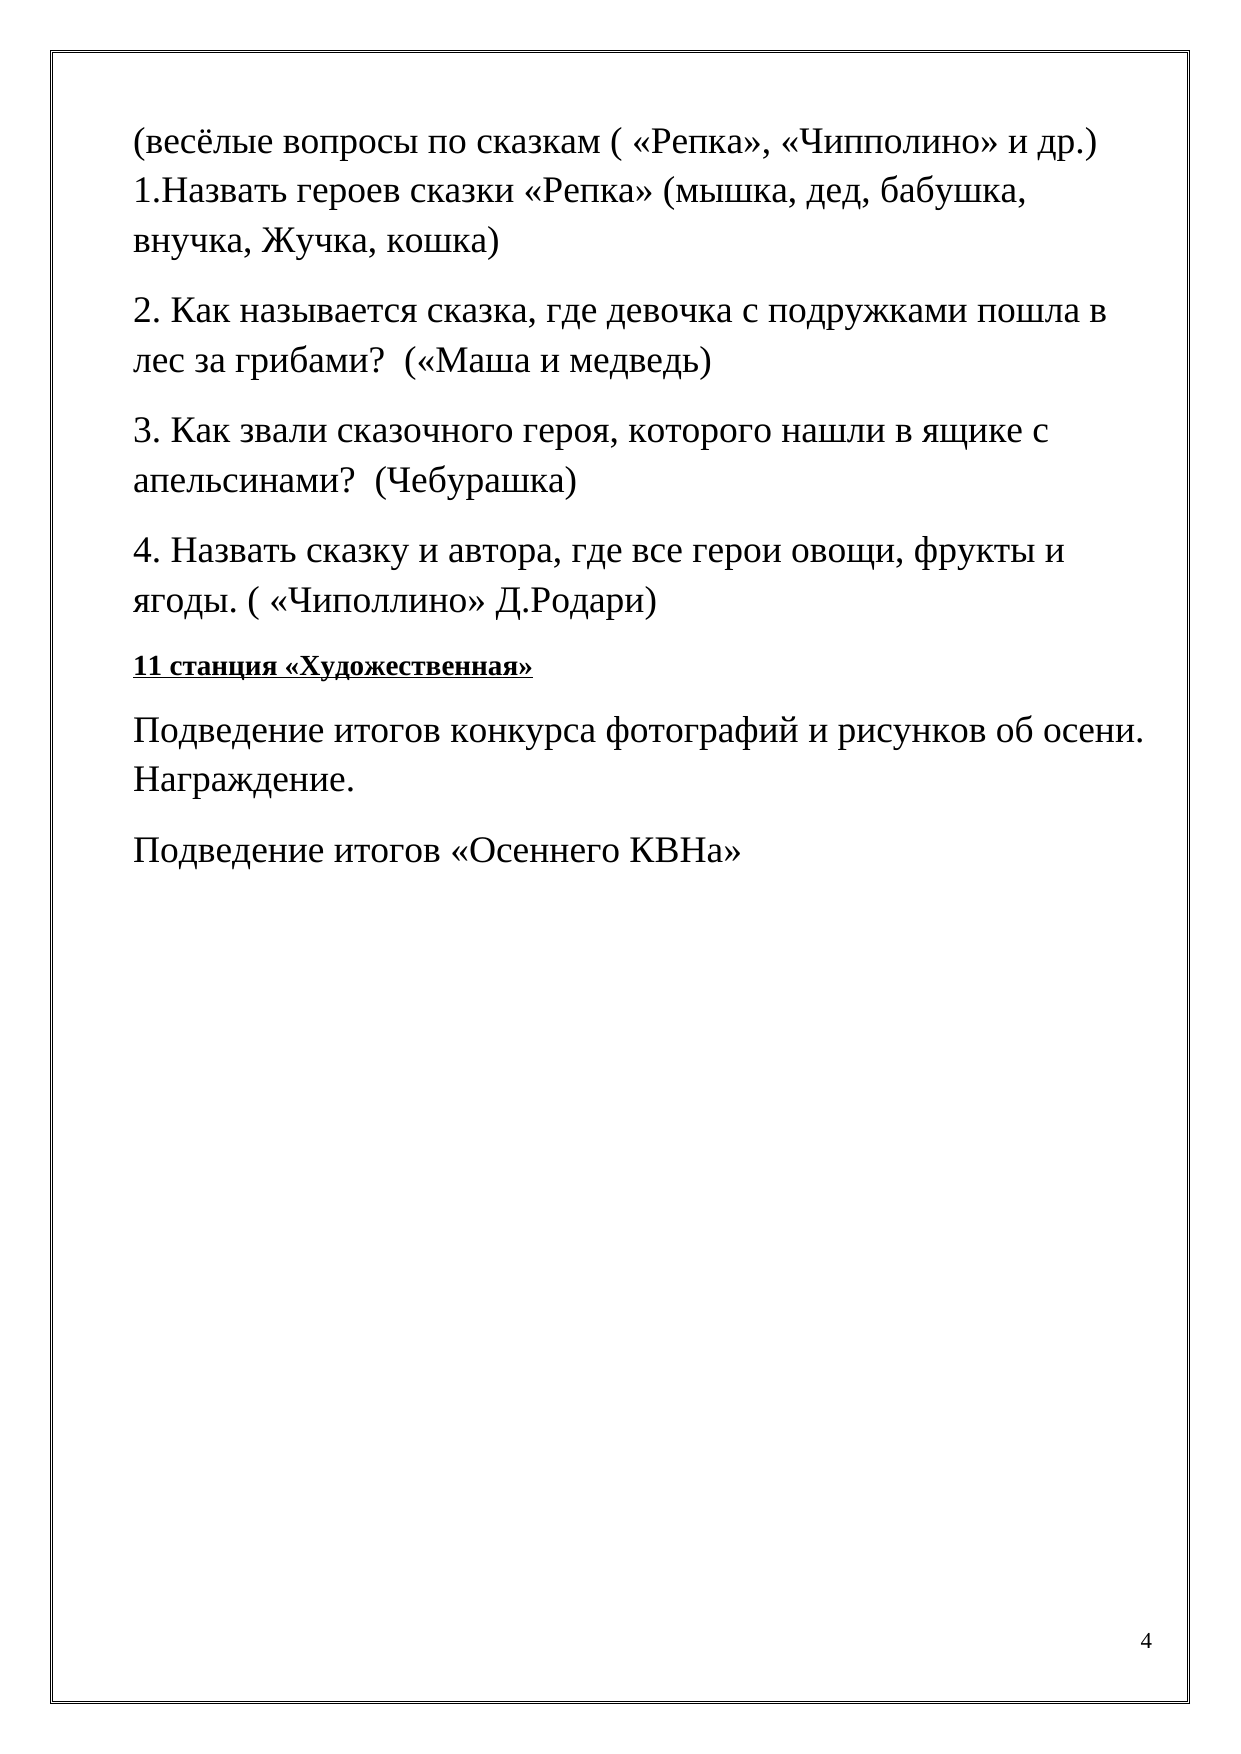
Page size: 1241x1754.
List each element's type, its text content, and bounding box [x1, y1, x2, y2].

text Подведение итогов конкурса фотографий и рисунков об осени. Награждение. [133, 707, 1152, 800]
text Подведение итогов «Осеннего КВНа» [133, 827, 1152, 870]
text 3. Как звали сказочного героя, которого нашли в ящике с апельсинами? (Чебурашка) [133, 408, 1152, 500]
text 11 станция «Художественная» [133, 648, 1152, 681]
text (весёлые вопросы по сказкам ( «Репка», «Чипполино» и др.) 1.Назвать героев сказки «Репка» (мышка, дед, бабушка, внучка, Жучка, кошка) [133, 118, 1152, 260]
text 2. Как называется сказка, где девочка с подружками пошла в лес за грибами? («Маша и медведь) [133, 288, 1152, 380]
text 4. Назвать сказку и автора, где все герои овощи, фрукты и ягоды. ( «Чиполлино» Д.Родари) [133, 528, 1152, 620]
